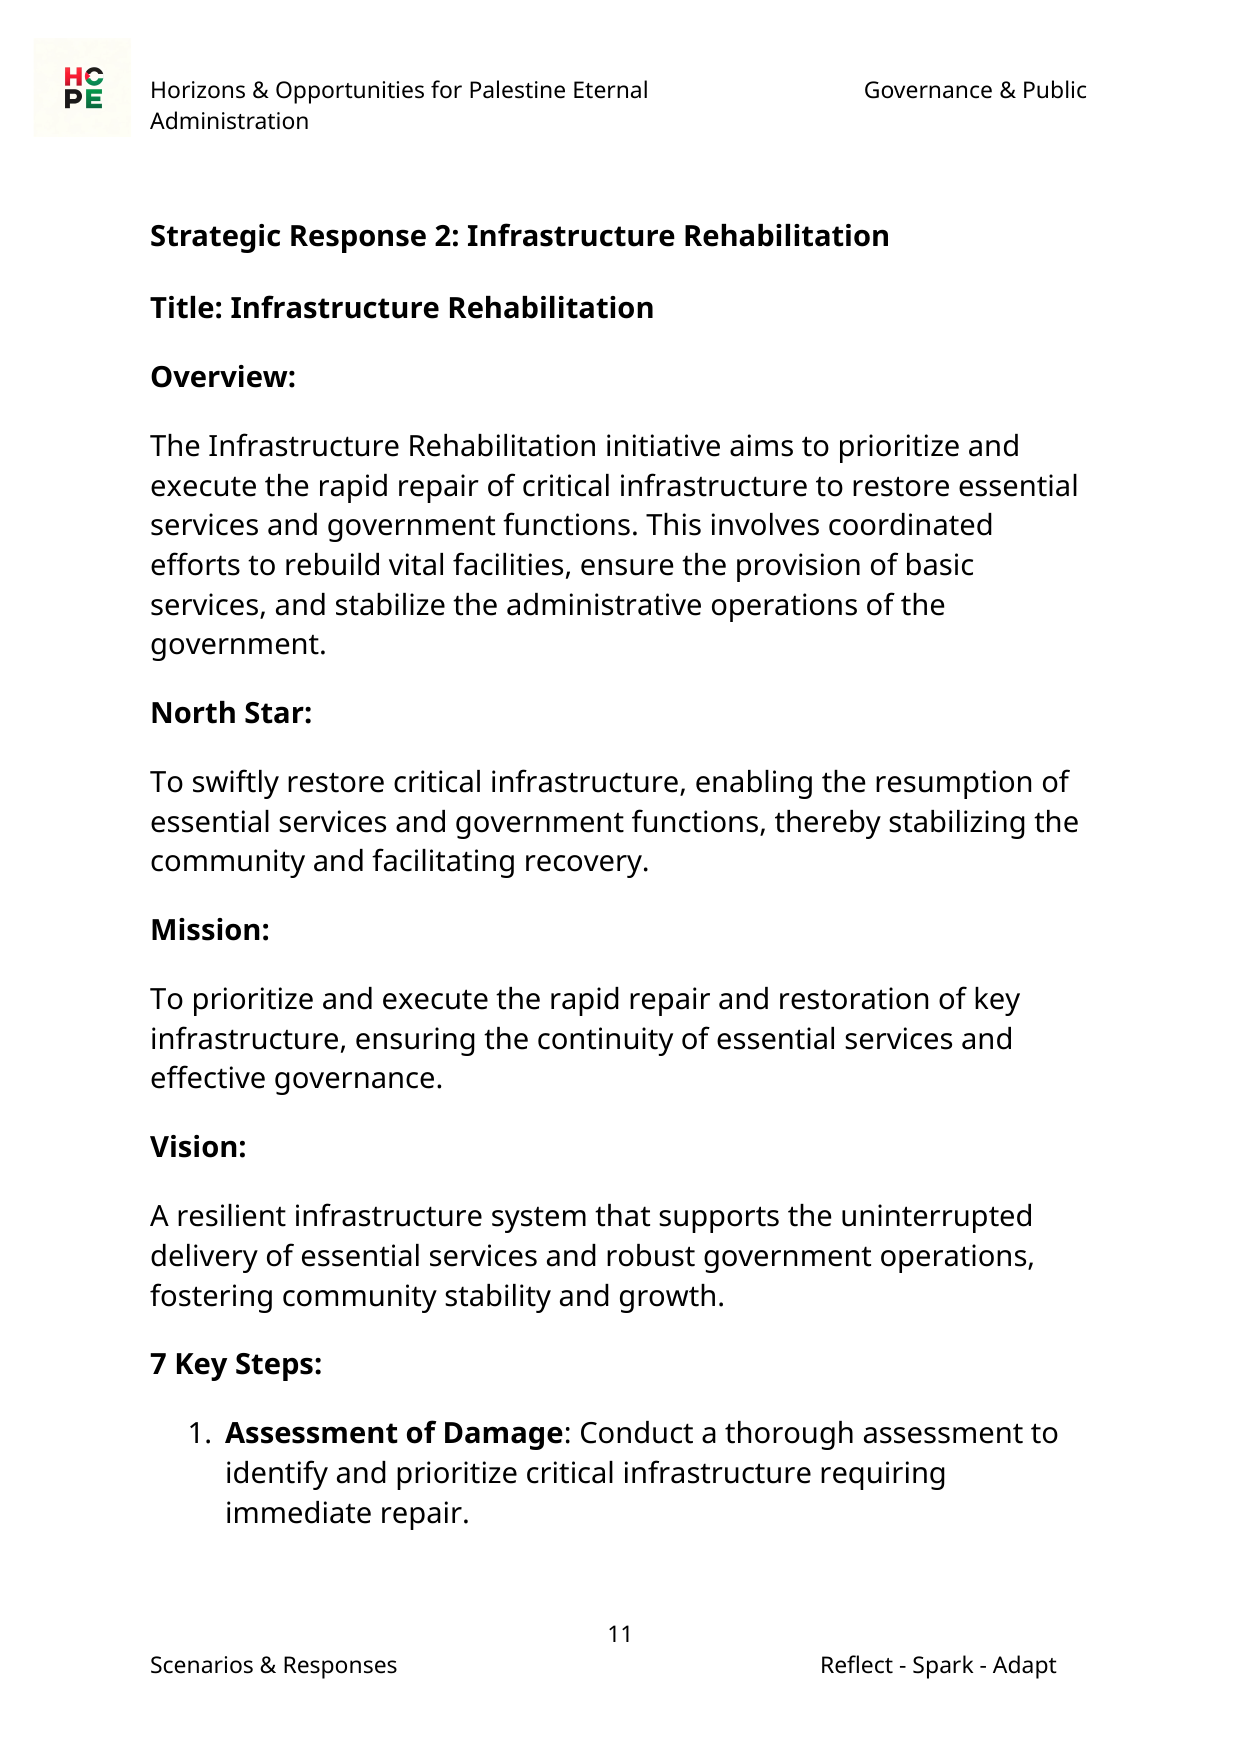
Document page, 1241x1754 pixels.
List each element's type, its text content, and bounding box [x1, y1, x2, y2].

text 7 Key Steps: [150, 1344, 1090, 1383]
text To swiftly restore critical infrastructure, enabling the resumption of essential services and government functions, thereby stabilizing the community and facilitating recovery. [150, 761, 1090, 880]
picture [33, 38, 132, 137]
subtitle Strategic Response 2: Infrastructure Rehabilitation [150, 215, 1090, 255]
text Vision: [150, 1127, 1090, 1166]
text The Infrastructure Rehabilitation initiative aims to prioritize and execute the rapid repair of critical infrastructure to restore essential services and government functions. This involves coordinated efforts to rebuild vital facilities, ensure the provision of basic services, and stabilize the administrative operations of the government. [150, 425, 1090, 663]
text Mission: [150, 909, 1090, 949]
text To prioritize and execute the rapid repair and restoration of key infrastructure, ensuring the continuity of essential services and effective governance. [150, 978, 1090, 1097]
text Overview: [150, 356, 1090, 396]
text North Star: [150, 692, 1090, 732]
text A resilient infrastructure system that supports the uninterrupted delivery of essential services and robust government operations, fostering community stability and growth. [150, 1195, 1090, 1314]
list Assessment of Damage: Conduct a thorough assessment to identify and prioritize critical infrastructure requiring immediate repair. [187, 1412, 1090, 1532]
text Title: Infrastructure Rehabilitation [150, 287, 1090, 327]
